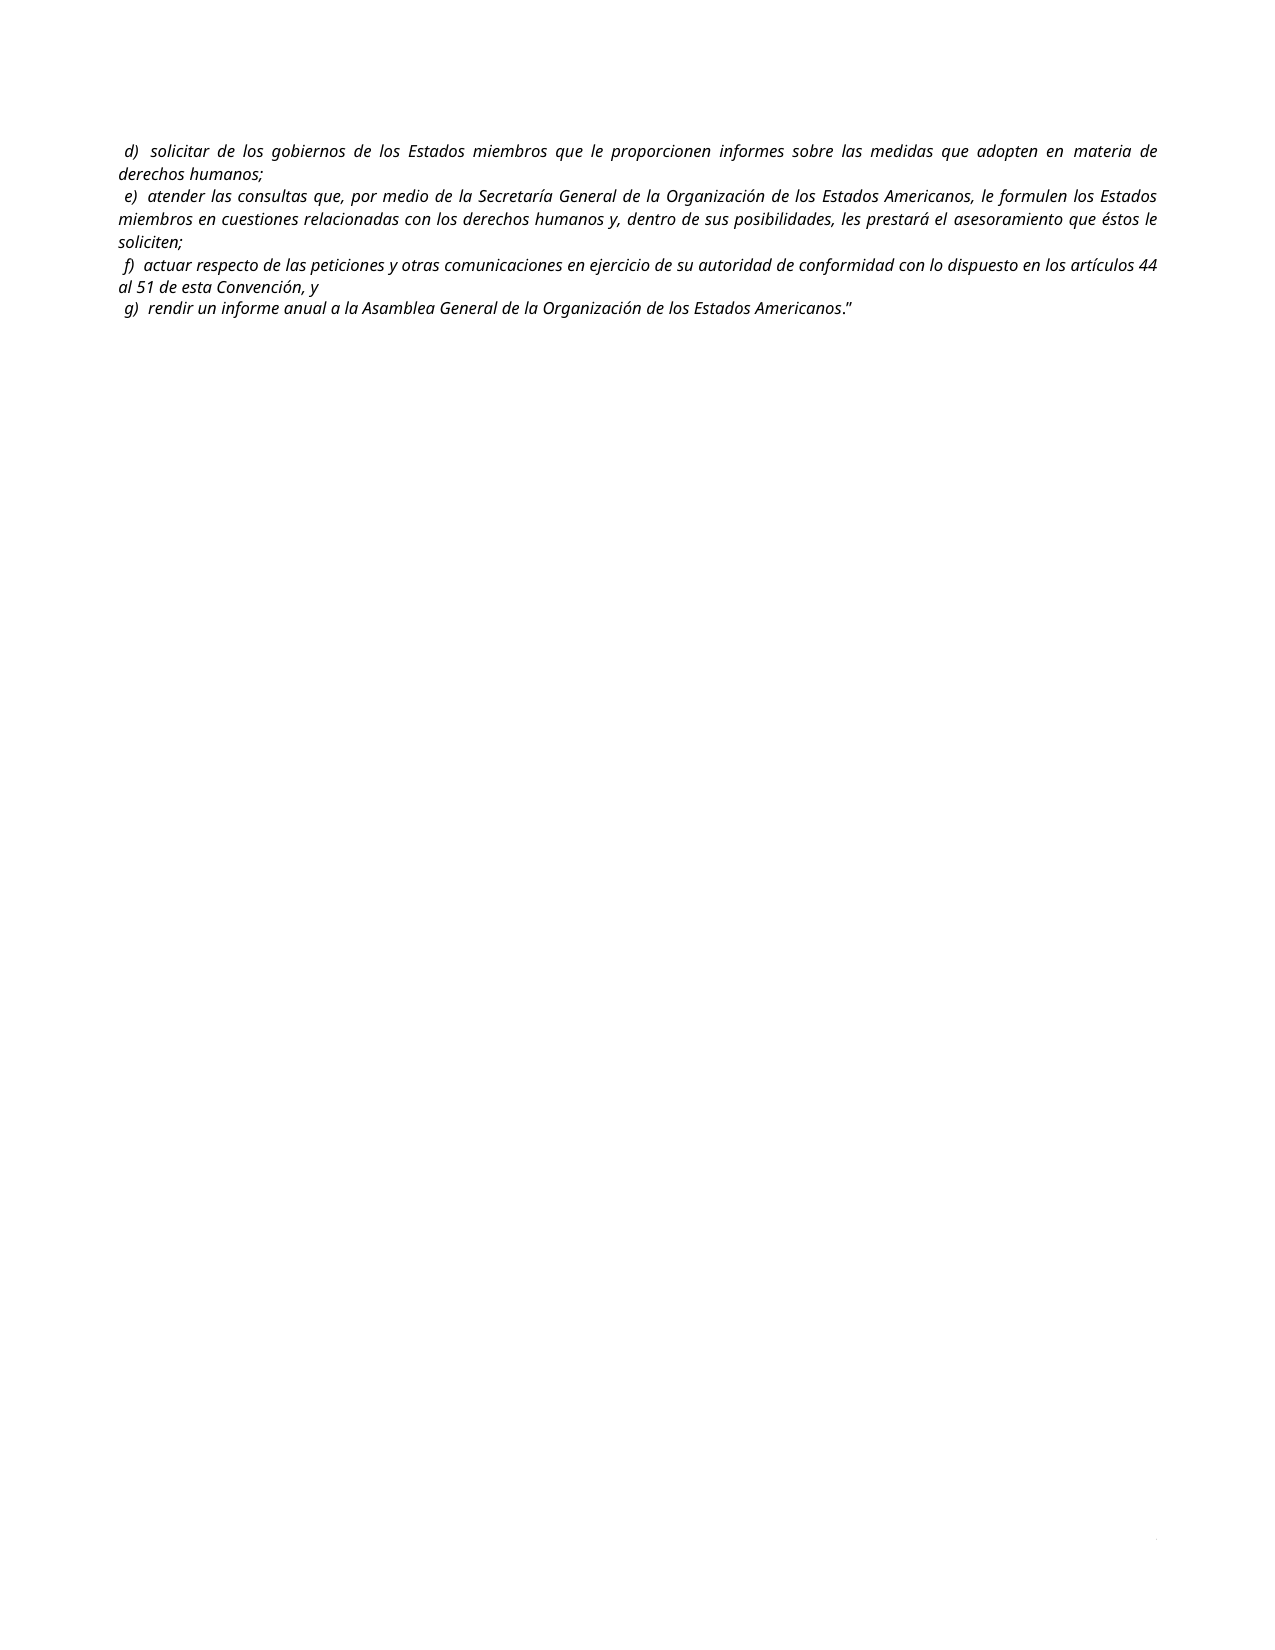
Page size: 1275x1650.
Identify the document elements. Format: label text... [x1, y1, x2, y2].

list solicitar de los gobiernos de los Estados miembros que le proporcionen informes sobre las medidas que adopten en materia de derechos humanos; [118, 139, 1158, 185]
list rendir un informe anual a la Asamblea General de la Organización de los Estados Americanos.” [124, 298, 1169, 319]
list actuar respecto de las peticiones y otras comunicaciones en ejercicio de su autoridad de conformidad con lo dispuesto en los artículos 44 al 51 de esta Convención, y [118, 253, 1158, 298]
list atender las consultas que, por medio de la Secretaría General de la Organización de los Estados Americanos, le formulen los Estados miembros en cuestiones relacionadas con los derechos humanos y, dentro de sus posibilidades, les prestará el asesoramiento que éstos le soliciten; [118, 185, 1157, 253]
